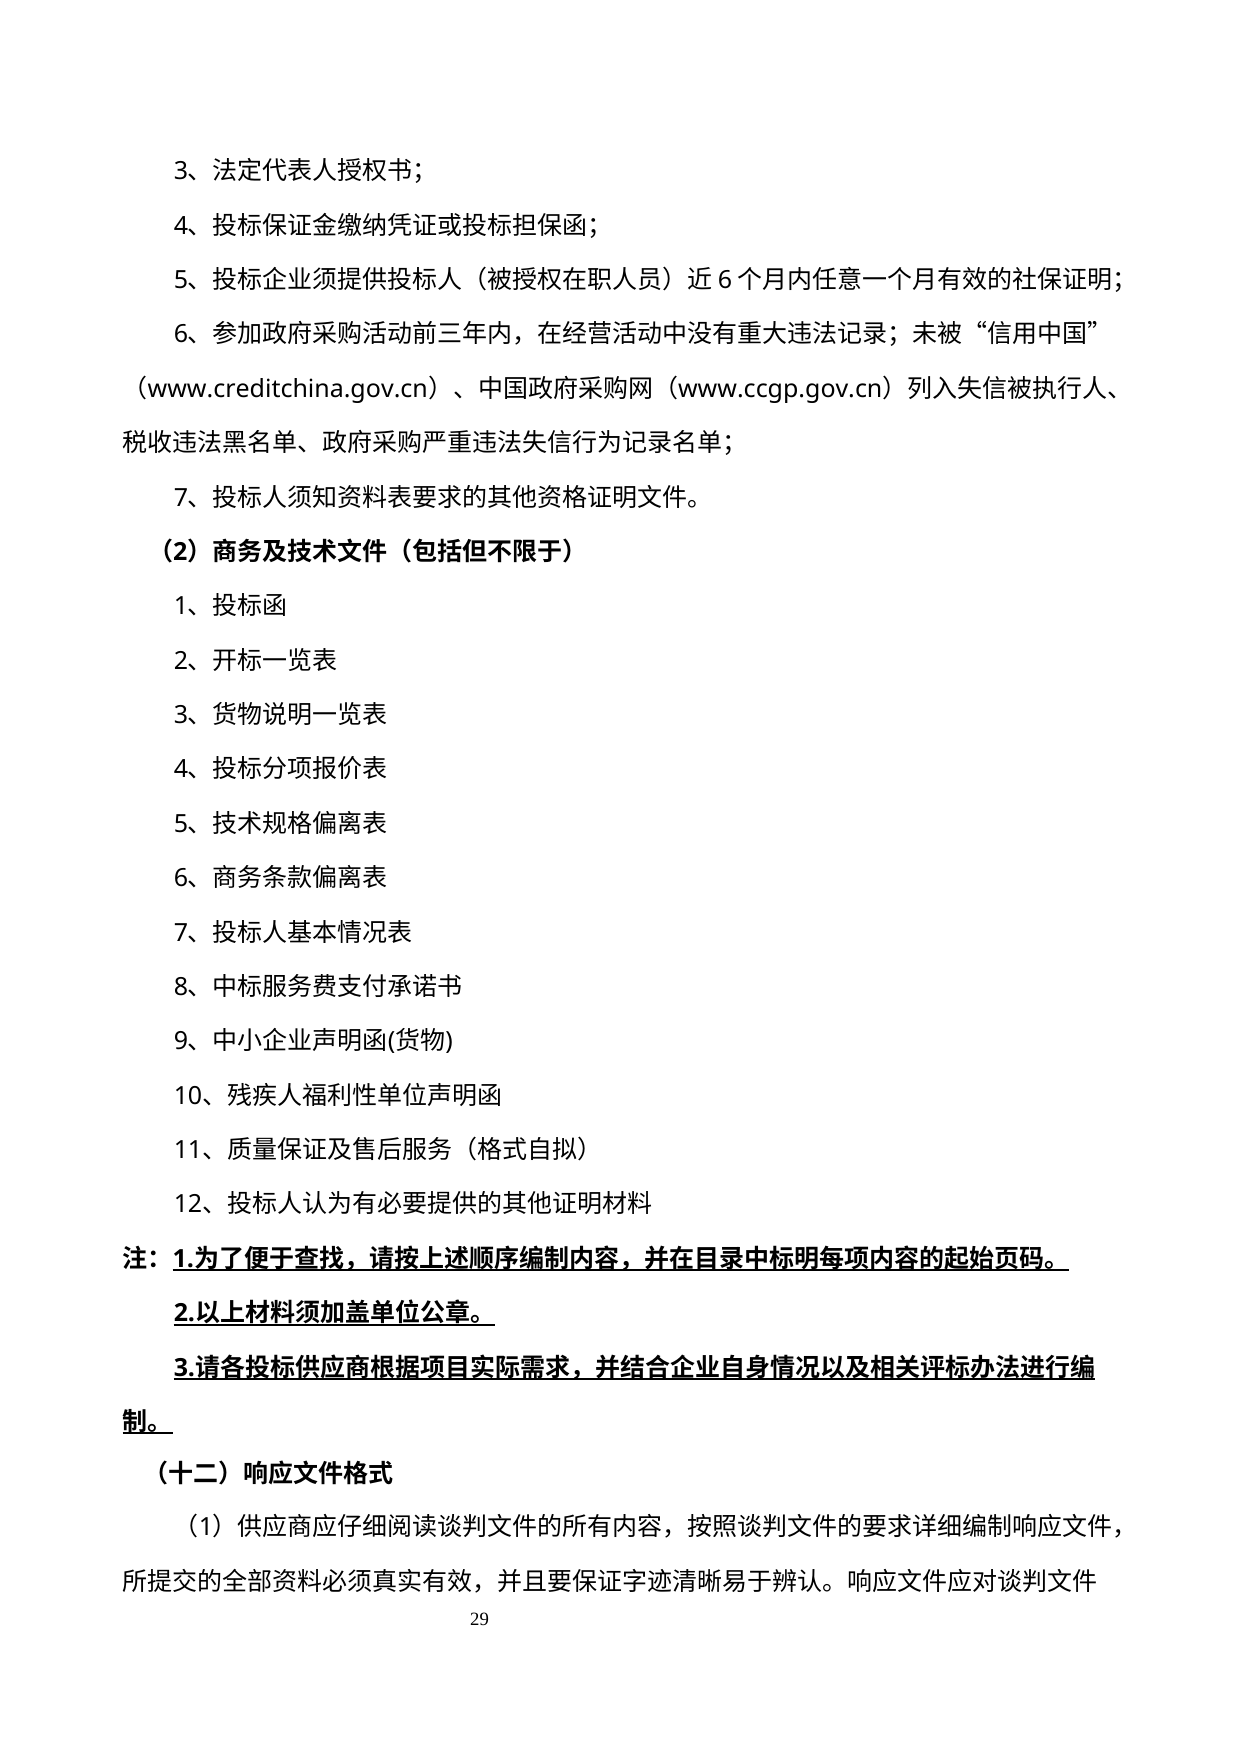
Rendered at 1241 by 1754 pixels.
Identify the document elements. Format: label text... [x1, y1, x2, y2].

text （2）商务及技术文件（包括但不限于） [122, 531, 1118, 568]
text 6、商务条款偏离表 [122, 858, 1118, 894]
text 7、投标人基本情况表 [122, 912, 1118, 948]
text 5、投标企业须提供投标人（被授权在职人员）近6个月内任意一个月有效的社保证明； [122, 259, 1118, 296]
text 9、中小企业声明函(货物) [122, 1021, 1118, 1057]
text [122, 1507, 1118, 1597]
text （十二）响应文件格式 [122, 1456, 1118, 1490]
text 3、法定代表人授权书； [122, 151, 1118, 187]
text 3、货物说明一览表 [122, 694, 1118, 731]
text 4、投标分项报价表 [122, 749, 1118, 785]
text 10、残疾人福利性单位声明函 [122, 1075, 1118, 1111]
text 2、开标一览表 [122, 640, 1118, 676]
text 11、质量保证及售后服务（格式自拟） [122, 1129, 1118, 1166]
text 3.请各投标供应商根据项目实际需求，并结合企业自身情况以及相关评标办法进行编制。 [122, 1347, 1118, 1438]
text 2.以上材料须加盖单位公章。 [122, 1293, 1118, 1329]
text 12、投标人认为有必要提供的其他证明材料 [122, 1184, 1118, 1220]
text 1、投标函 [122, 586, 1118, 622]
text 注：1.为了便于查找，请按上述顺序编制内容，并在目录中标明每项内容的起始页码。 [122, 1238, 1118, 1274]
text 8、中标服务费支付承诺书 [122, 966, 1118, 1003]
text 6、参加政府采购活动前三年内，在经营活动中没有重大违法记录；未被“信用中国”（www.creditchina.gov.cn）、中国政府采购网（www.ccgp.gov.cn）列入失信被执行人、税收违法黑名单、政府采购严重违法失信行为记录名单； [122, 314, 1118, 459]
text 7、投标人须知资料表要求的其他资格证明文件。 [122, 477, 1118, 513]
text 4、投标保证金缴纳凭证或投标担保函； [122, 205, 1118, 241]
text 5、技术规格偏离表 [122, 803, 1118, 839]
